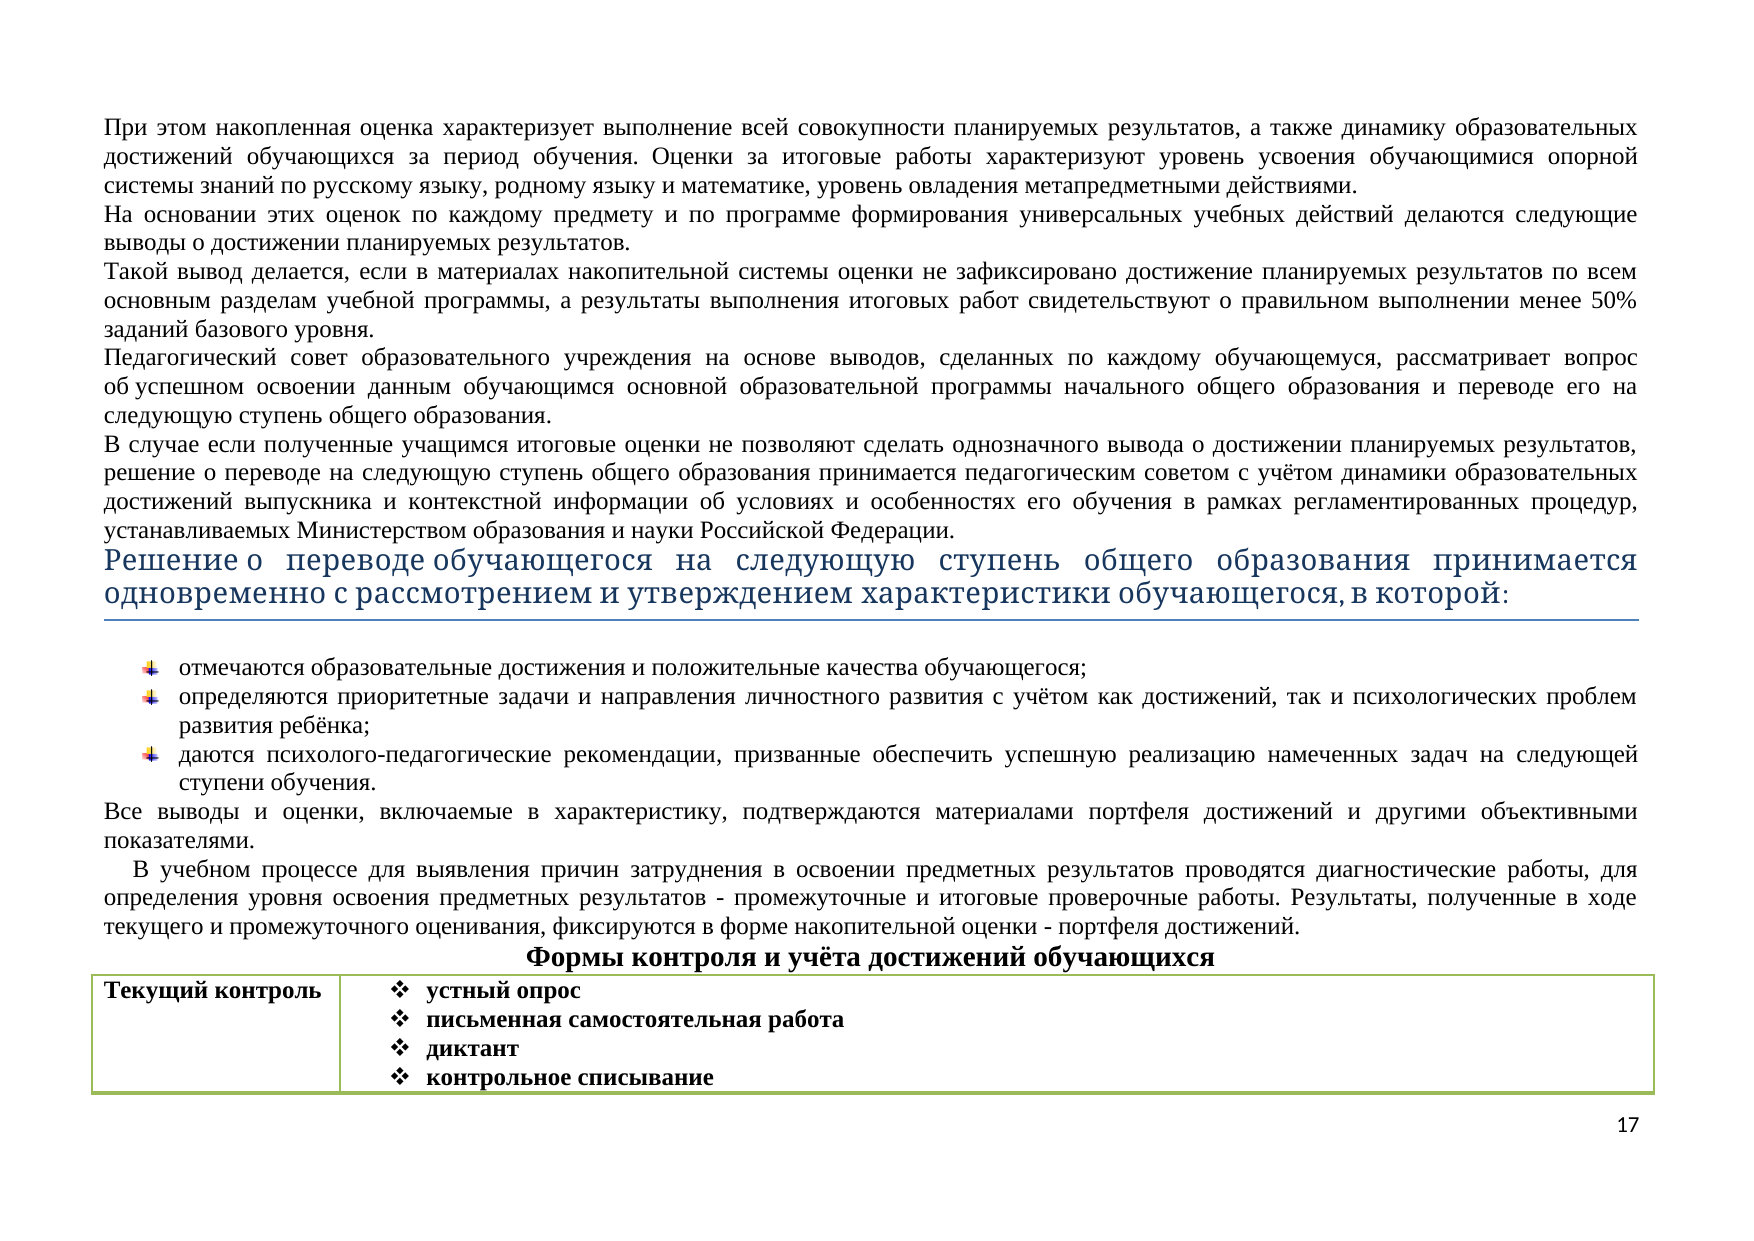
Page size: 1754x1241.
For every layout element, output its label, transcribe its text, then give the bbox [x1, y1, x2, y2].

list даются психолого-педагогические рекомендации, призванные обеспечить успешную реализацию намеченных задач на следующей ступени обучения. [141, 739, 1639, 796]
text На основании этих оценок по каждому предмету и по программе формирования универсальных учебных действий делаются следующие выводы о достижении планируемых результатов. [103, 199, 1639, 256]
text Педагогический совет образовательного учреждения на основе выводов, сделанных по каждому обучающемуся, рассматривает вопрос об успешном освоении данным обучающимся основной образовательной программы начального общего образования и переводе его на следующую ступень общего образования. [103, 342, 1639, 429]
text Такой вывод делается, если в материалах накопительной системы оценки не зафиксировано достижение планируемых результатов по всем основным разделам учебной программы, а результаты выполнения итоговых работ свидетельствуют о правильном выполнении менее 50% заданий базового уровня. [103, 256, 1639, 342]
list отмечаются образовательные достижения и положительные качества обучающегося; [141, 652, 1639, 681]
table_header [341, 976, 1653, 1091]
picture [142, 745, 159, 762]
text При этом накопленная оценка характеризует выполнение всей совокупности планируемых результатов, а также динамику образовательных достижений обучающихся за период обучения. Оценки за итоговые работы характеризуют уровень усвоения обучающимися опорной системы знаний по русскому языку, родному языку и математике, уровень овладения метапредметными действиями. [103, 112, 1639, 199]
text Формы контроля и учёта достижений обучающихся [103, 940, 1638, 973]
picture [142, 688, 159, 705]
text Все выводы и оценки, включаемые в характеристику, подтверждаются материалами портфеля достижений и другими объективными показателями. [103, 796, 1639, 854]
table_header Текущий контроль [93, 976, 339, 1091]
text В учебном процессе для выявления причин затруднения в освоении предметных результатов проводятся диагностические работы, для определения уровня освоения предметных результатов - промежуточные и итоговые проверочные работы. Результаты, полученные в ходе текущего и промежуточного оценивания, фиксируются в форме накопительной оценки - портфеля достижений. [103, 854, 1639, 940]
title Решение о переводе обучающегося на следующую ступень общего образования принимается одновременно с рассмотрением и утверждением характеристики обучающегося, в которой: [103, 544, 1639, 621]
text В случае если полученные учащимся итоговые оценки не позволяют сделать однозначного вывода о достижении планируемых результатов, решение о переводе на следующую ступень общего образования принимается педагогическим советом с учётом динамики образовательных достижений выпускника и контекстной информации об условиях и особенностях его обучения в рамках регламентированных процедур, устанавливаемых Министерством образования и науки Российской Федерации. [103, 429, 1639, 544]
picture [142, 659, 159, 676]
list определяются приоритетные задачи и направления личностного развития с учётом как достижений, так и психологических проблем развития ребёнка; [141, 681, 1639, 739]
